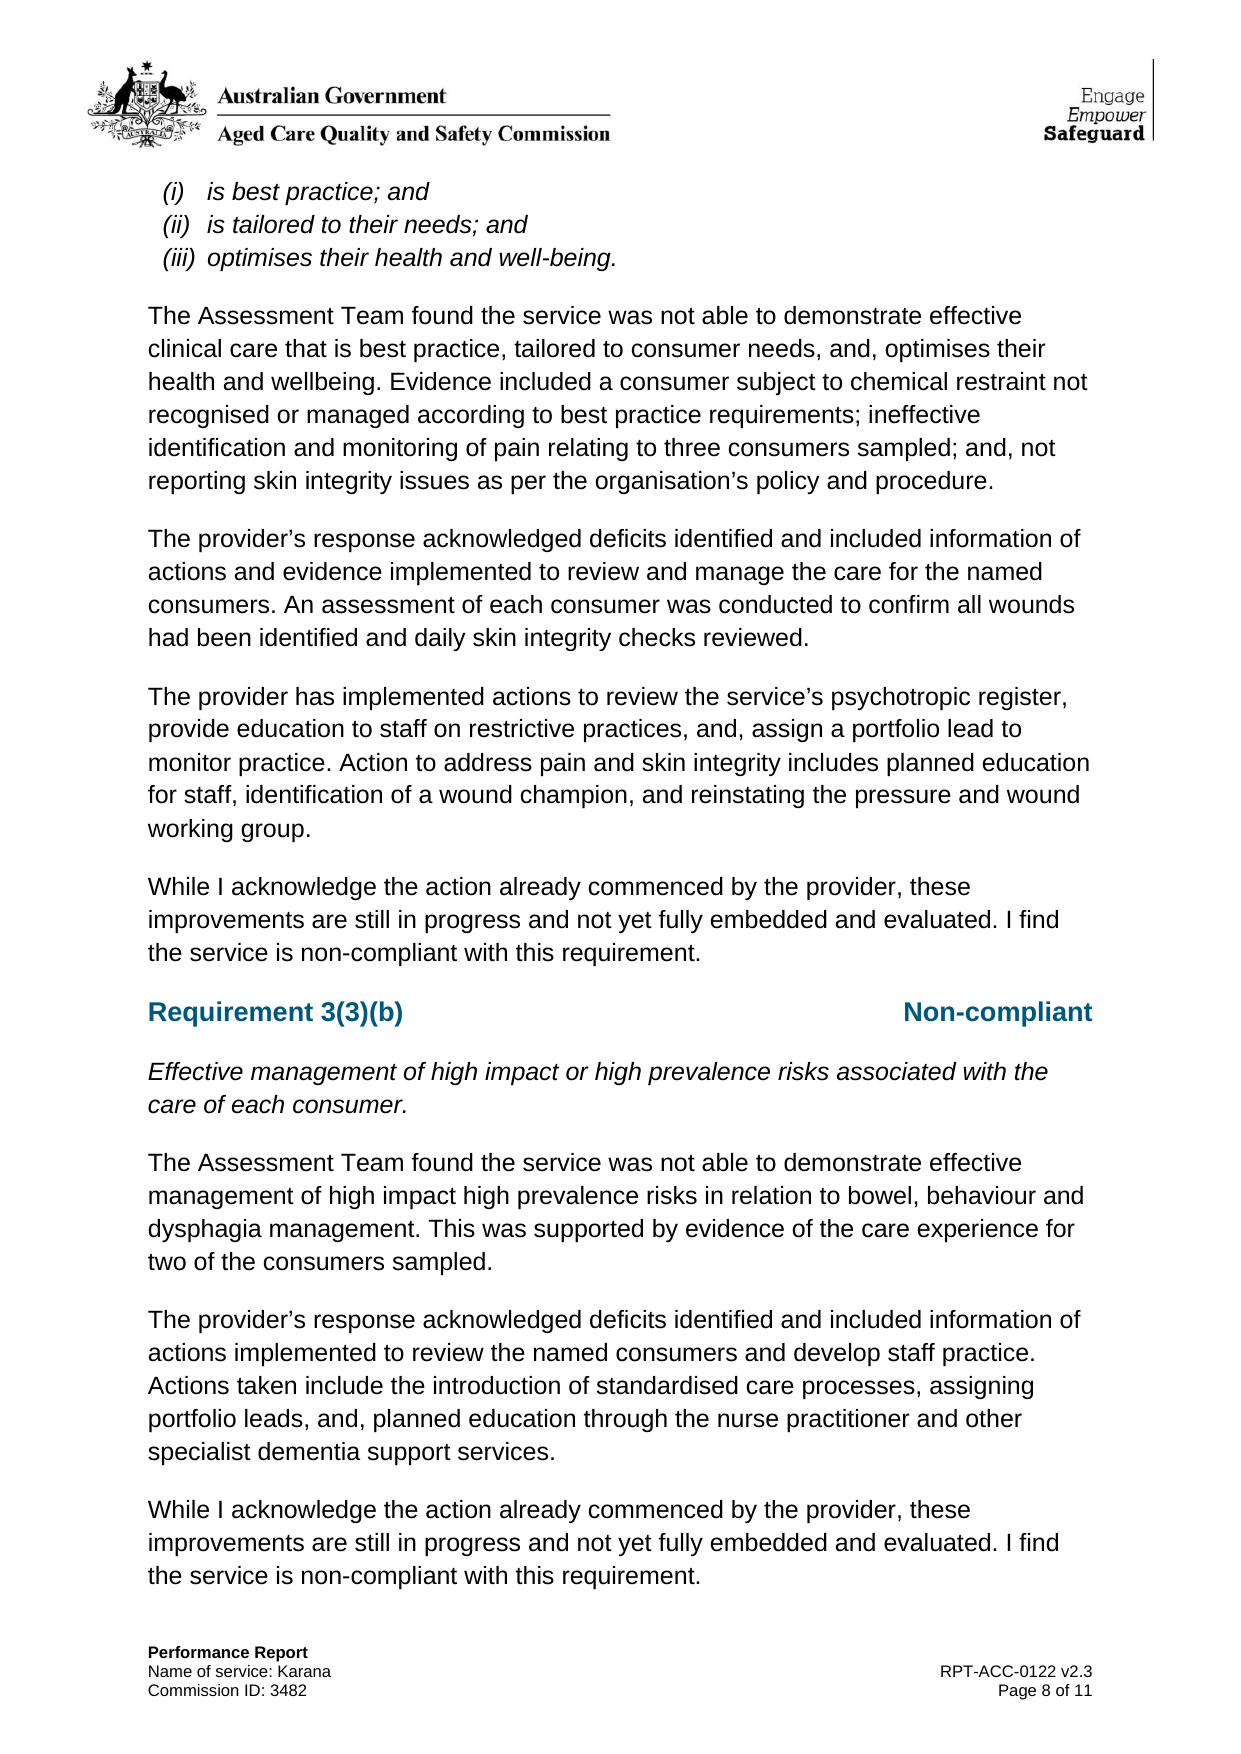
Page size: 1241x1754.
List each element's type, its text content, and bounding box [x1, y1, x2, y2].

text Effective management of high impact or high prevalence risks associated with the care of each consumer. [148, 1057, 1092, 1118]
list optimises their health and well-being. [162, 243, 1092, 272]
text While I acknowledge the action already commenced by the provider, these improvements are still in progress and not yet fully embedded and evaluated. I find the service is non-compliant with this requirement. [148, 1495, 1092, 1589]
subtitle Requirement 3(3)(b) Non-compliant [148, 996, 1092, 1027]
list is best practice; and [162, 177, 1092, 206]
picture [1, 0, 1241, 169]
text The provider’s response acknowledged deficits identified and included information of actions and evidence implemented to review and manage the care for the named consumers. An assessment of each consumer was conducted to confirm all wounds had been identified and daily skin integrity checks reviewed. [148, 524, 1092, 652]
list is tailored to their needs; and [162, 210, 1092, 239]
text While I acknowledge the action already commenced by the provider, these improvements are still in progress and not yet fully embedded and evaluated. I find the service is non-compliant with this requirement. [148, 872, 1092, 966]
text The provider has implemented actions to review the service’s psychotropic register, provide education to staff on restrictive practices, and, assign a portfolio lead to monitor practice. Action to address pain and skin integrity includes planned education for staff, identification of a wound champion, and reinstating the pressure and wound working group. [148, 681, 1092, 842]
text The Assessment Team found the service was not able to demonstrate effective management of high impact high prevalence risks in relation to bowel, behaviour and dysphagia management. This was supported by evidence of the care experience for two of the consumers sampled. [148, 1148, 1092, 1275]
text The Assessment Team found the service was not able to demonstrate effective clinical care that is best practice, tailored to consumer needs, and, optimises their health and wellbeing. Evidence included a consumer subject to chemical restraint not recognised or managed according to best practice requirements; ineffective identification and monitoring of pain relating to three consumers sampled; and, not reporting skin integrity issues as per the organisation’s policy and procedure. [148, 301, 1092, 495]
text The provider’s response acknowledged deficits identified and included information of actions implemented to review the named consumers and develop staff practice. Actions taken include the introduction of standardised care processes, assigning portfolio leads, and, planned education through the nurse practitioner and other specialist dementia support services. [148, 1305, 1092, 1466]
